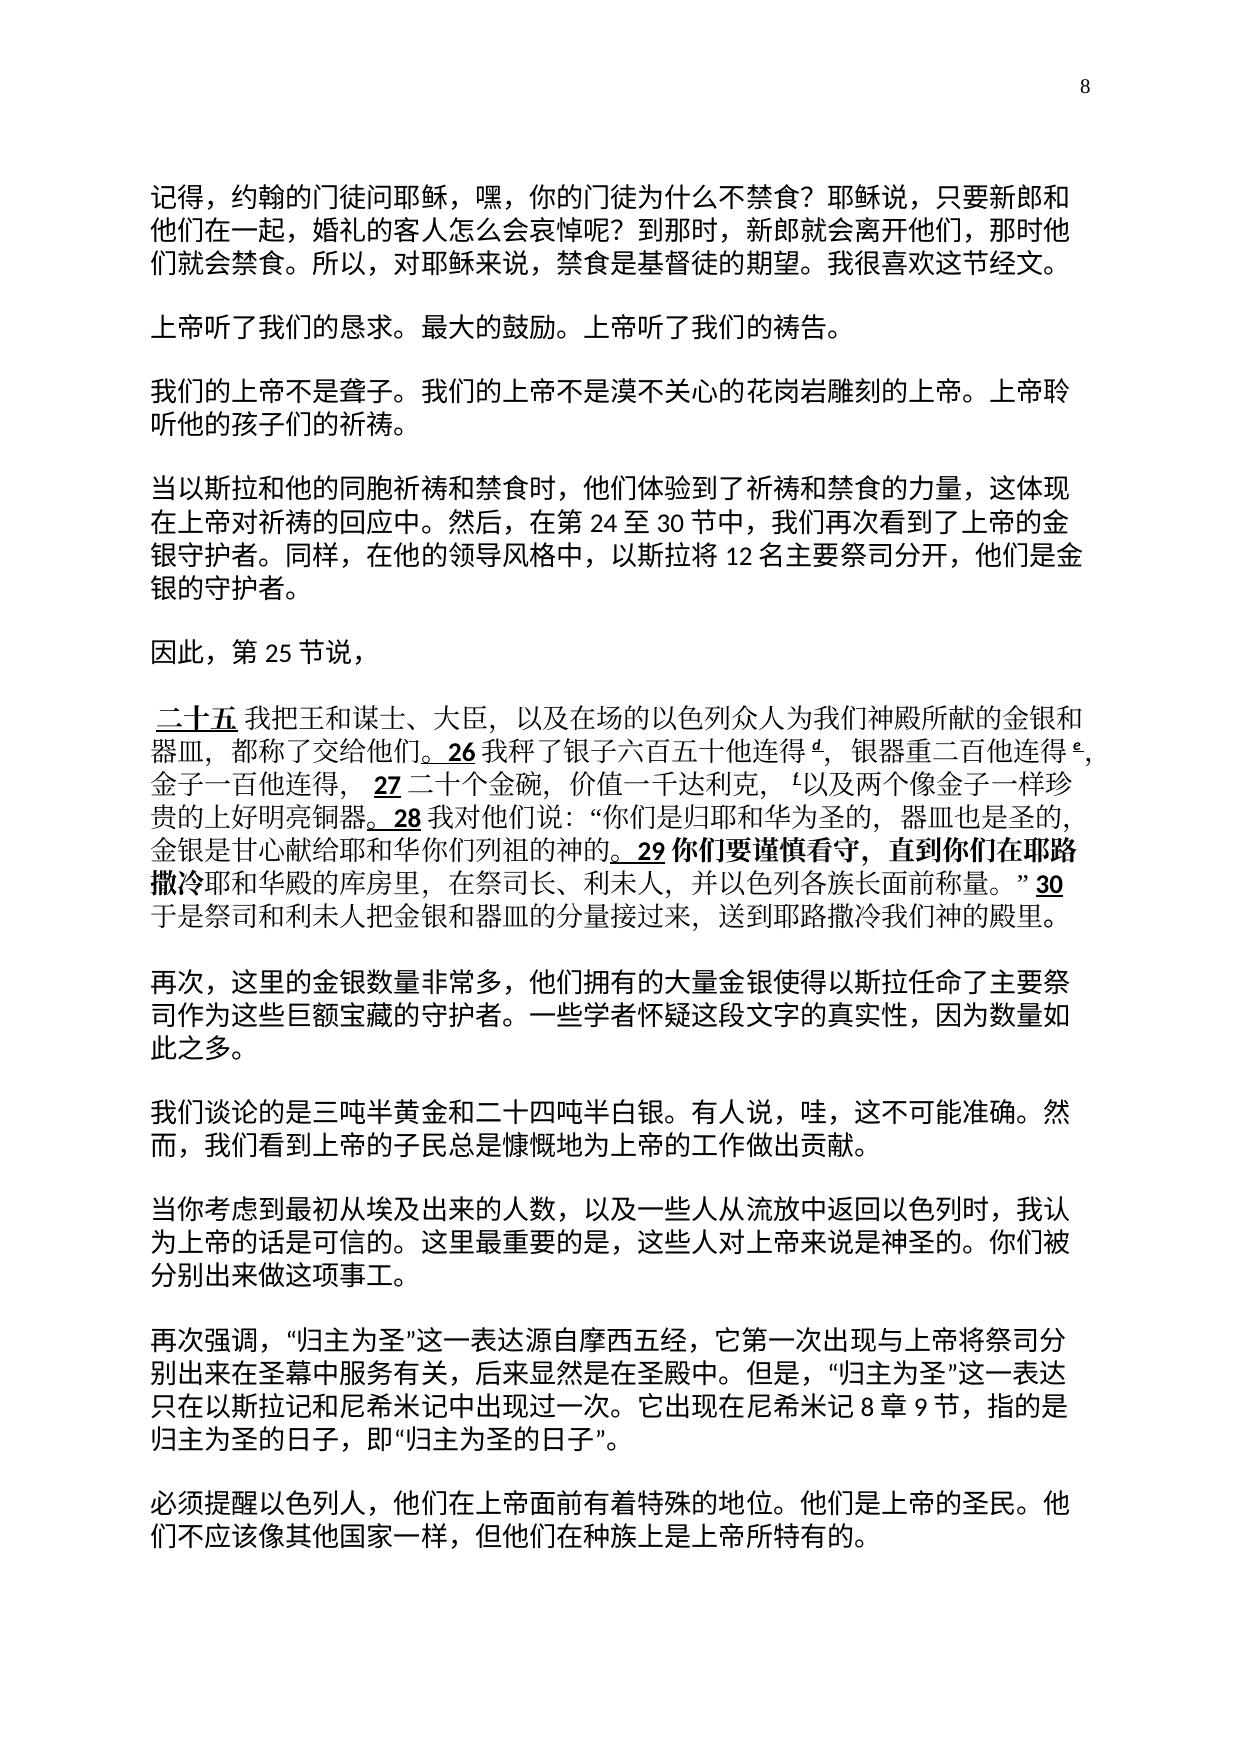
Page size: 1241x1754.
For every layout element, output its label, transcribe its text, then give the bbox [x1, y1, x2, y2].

text 必须提醒以色列人，他们在上帝面前有着特殊的地位。他们是上帝的圣民。他们不应该像其他国家一样，但他们在种族上是上帝所特有的。 [150, 1487, 1090, 1553]
text 再次强调，“归主为圣”这一表达源自摩西五经，它第一次出现与上帝将祭司分别出来在圣幕中服务有关，后来显然是在圣殿中。但是，“归主为圣”这一表达只在以斯拉记和尼希米记中出现过一次。它出现在尼希米记 8 章 9 节，指的是归主为圣的日子，即“归主为圣的日子”。 [150, 1324, 1090, 1456]
text 再次，这里的金银数量非常多，他们拥有的大量金银使得以斯拉任命了主要祭司作为这些巨额宝藏的守护者。一些学者怀疑这段文字的真实性，因为数量如此之多。 [150, 966, 1090, 1065]
text 我们的上帝不是聋子。我们的上帝不是漠不关心的花岗岩雕刻的上帝。上帝聆听他的孩子们的祈祷。 [150, 376, 1090, 442]
text 当你考虑到最初从埃及出来的人数，以及一些人从流放中返回以色列时，我认为上帝的话是可信的。这里最重要的是，这些人对上帝来说是神圣的。你们被分别出来做这项事工。 [150, 1193, 1090, 1293]
text 当以斯拉和他的同胞祈祷和禁食时，他们体验到了祈祷和禁食的力量，这体现在上帝对祈祷的回应中。然后，在第 24 至 30 节中，我们再次看到了上帝的金银守护者。同样，在他的领导风格中，以斯拉将 12 名主要祭司分开，他们是金银的守护者。 [150, 473, 1090, 605]
text 上帝听了我们的恳求。最大的鼓励。上帝听了我们的祷告。 [150, 311, 1090, 344]
text 我们谈论的是三吨半黄金和二十四吨半白银。有人说，哇，这不可能准确。然而，我们看到上帝的子民总是慷慨地为上帝的工作做出贡献。 [150, 1096, 1090, 1162]
text 记得，约翰的门徒问耶稣，嘿，你的门徒为什么不禁食？耶稣说，只要新郎和他们在一起，婚礼的客人怎么会哀悼呢？到那时，新郎就会离开他们，那时他们就会禁食。所以，对耶稣来说，禁食是基督徒的期望。我很喜欢这节经文。 [150, 181, 1090, 280]
text 因此，第 25 节说， 二十五 我把王和谋士、大臣，以及在场的以色列众人为我们神殿所献的金银和器皿，都称了交给他们。26 我秤了银子六百五十他连得d ，银器重二百他连得e ，金子一百他连得， 27 二十个金碗，价值一千达利克， f以及两个像金子一样珍贵的上好明亮铜器。28 我对他们说：“你们是归耶和华为圣的，器皿也是圣的，金银是甘心献给耶和华你们列祖的神的。29 你们要谨慎看守，直到你们在耶路撒冷耶和华殿的库房里，在祭司长、利未人，并以色列各族长面前称量。” 30 于是祭司和利未人把金银和器皿的分量接过来，送到耶路撒冷我们神的殿里。 [150, 636, 1090, 933]
